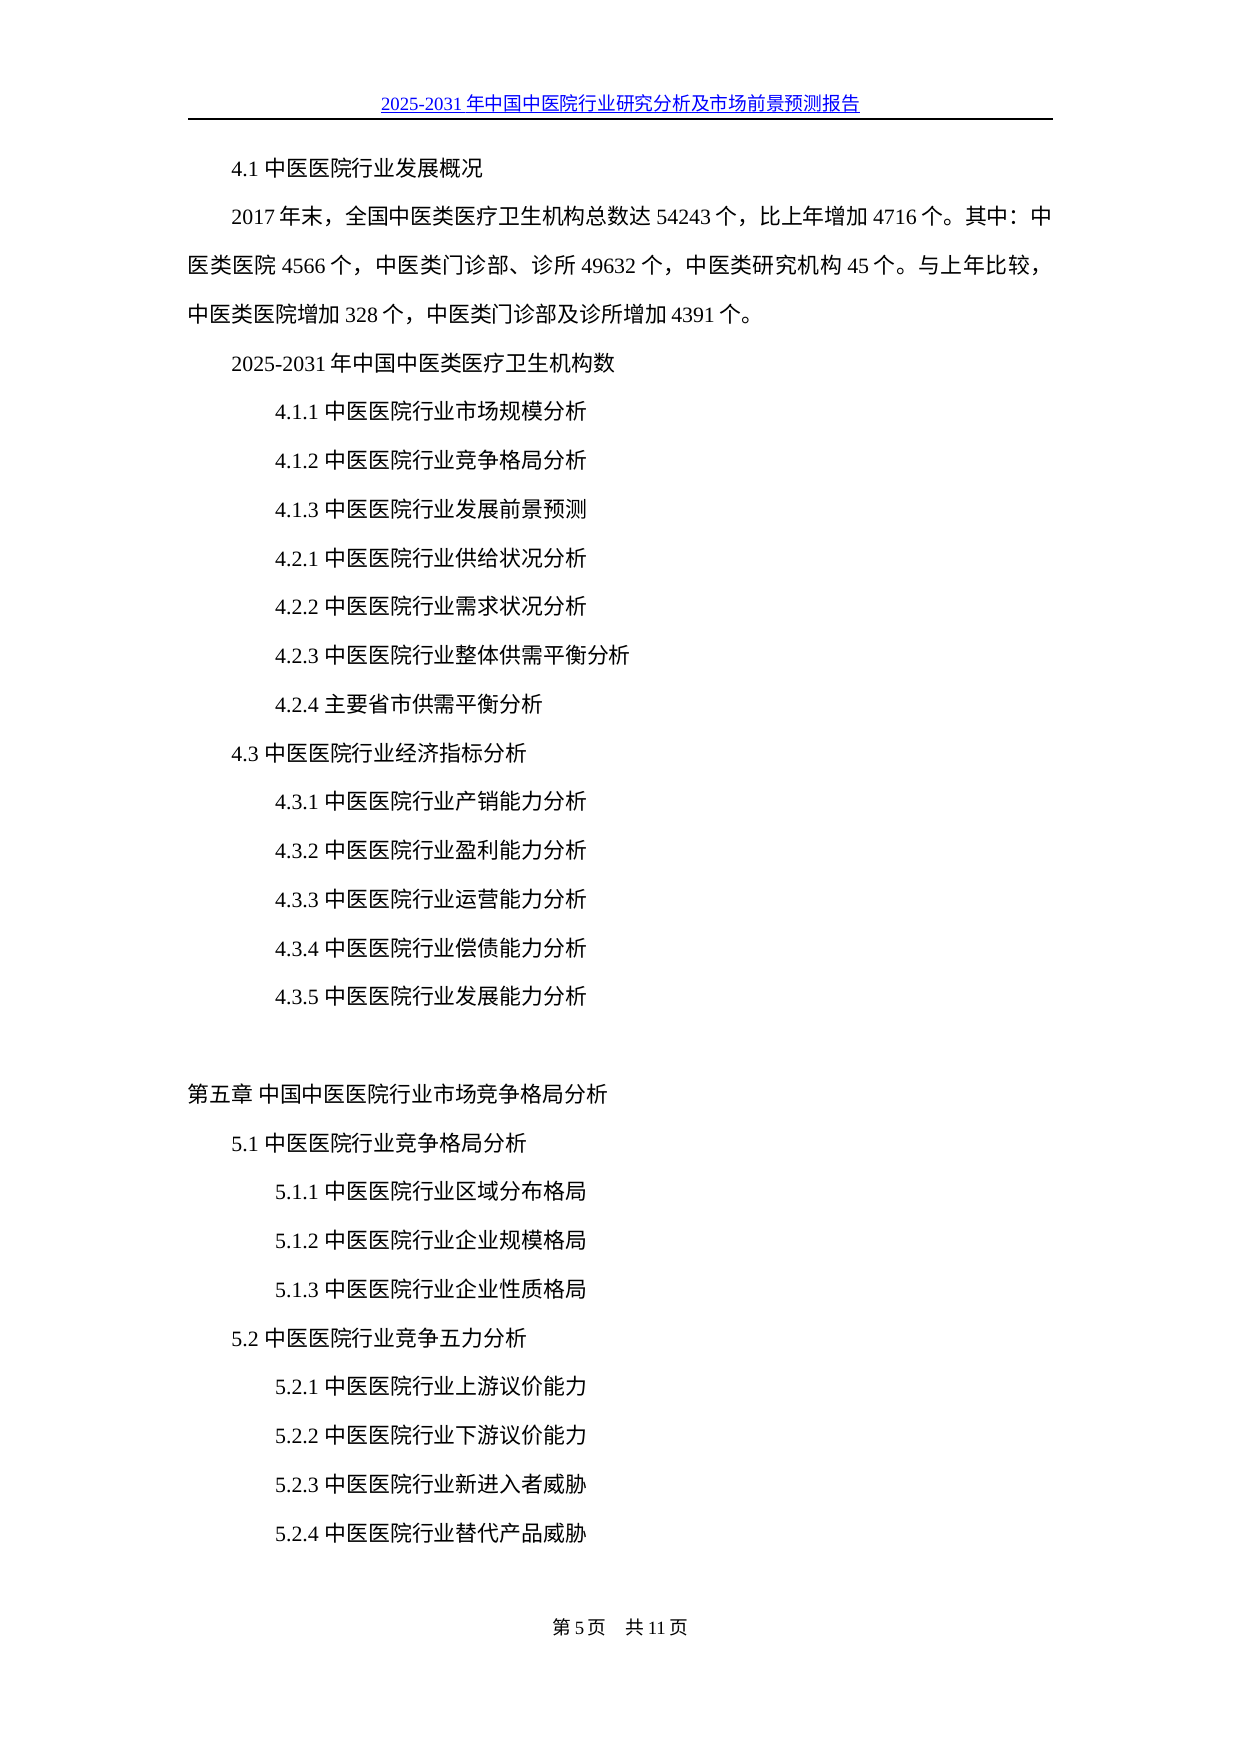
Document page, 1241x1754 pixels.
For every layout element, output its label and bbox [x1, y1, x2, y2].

text [187, 150, 1053, 1548]
